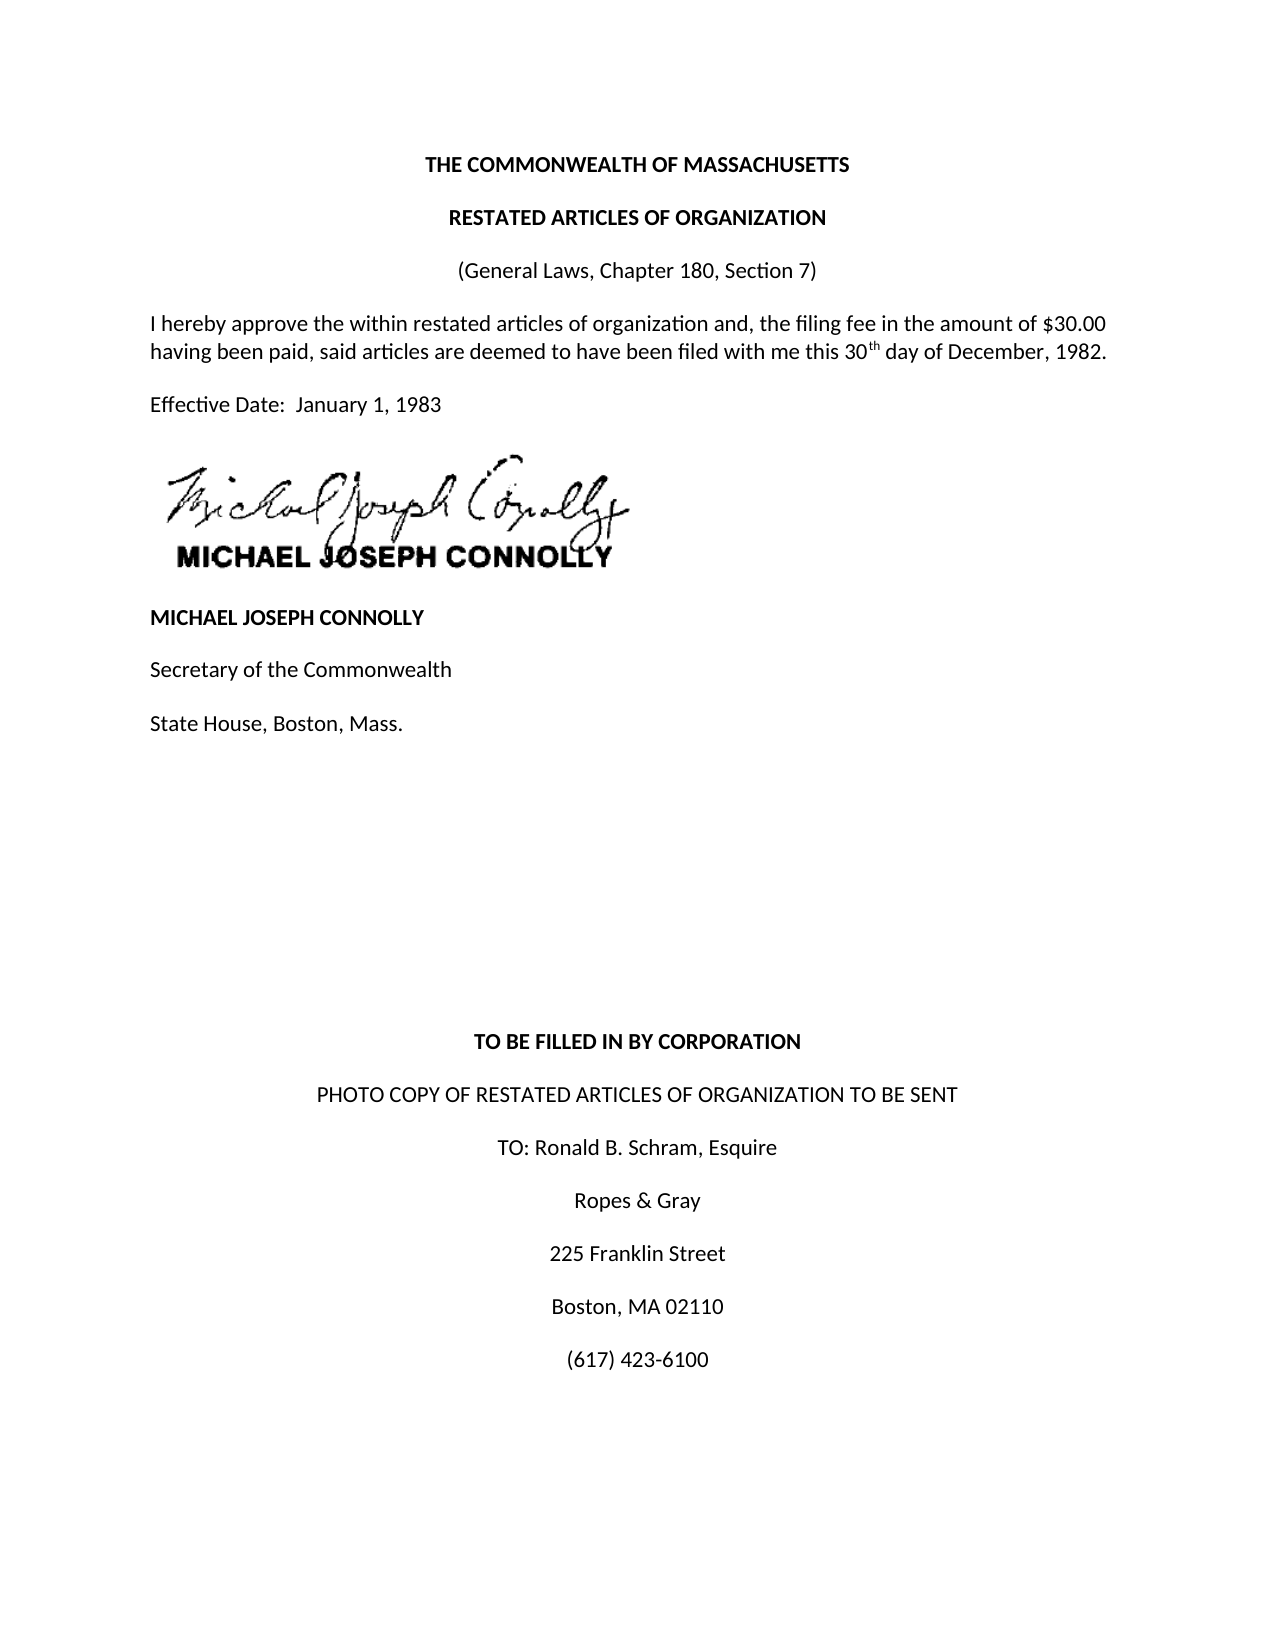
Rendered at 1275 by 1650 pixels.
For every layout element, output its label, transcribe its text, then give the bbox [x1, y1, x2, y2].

text TO BE FILLED IN BY CORPORATION [150, 1027, 1125, 1055]
text (617) 423-6100 [150, 1345, 1125, 1373]
text Secretary of the Commonwealth [150, 656, 1125, 684]
text Effective Date: January 1, 1983 [150, 390, 1125, 418]
text State House, Boston, Mass. [150, 709, 1125, 737]
title RESTATED ARTICLES OF ORGANIZATION [150, 203, 1125, 231]
title THE COMMONWEALTH OF MASSACHUSETTS [150, 150, 1125, 178]
text PHOTO COPY OF RESTATED ARTICLES OF ORGANIZATION TO BE SENT [150, 1080, 1125, 1108]
picture [150, 443, 644, 578]
text 225 Franklin Street [150, 1239, 1125, 1267]
text TO: Ronald B. Schram, Esquire [150, 1133, 1125, 1161]
text Ropes & Gray [150, 1186, 1125, 1214]
text MICHAEL JOSEPH CONNOLLY [150, 603, 1125, 631]
text I hereby approve the within restated articles of organization and, the filing fee in the amount of $30.00 having been paid, said articles are deemed to have been filed with me this 30th day of December, 1982. [150, 309, 1125, 365]
text Boston, MA 02110 [150, 1292, 1125, 1320]
text (General Laws, Chapter 180, Section 7) [150, 256, 1125, 284]
